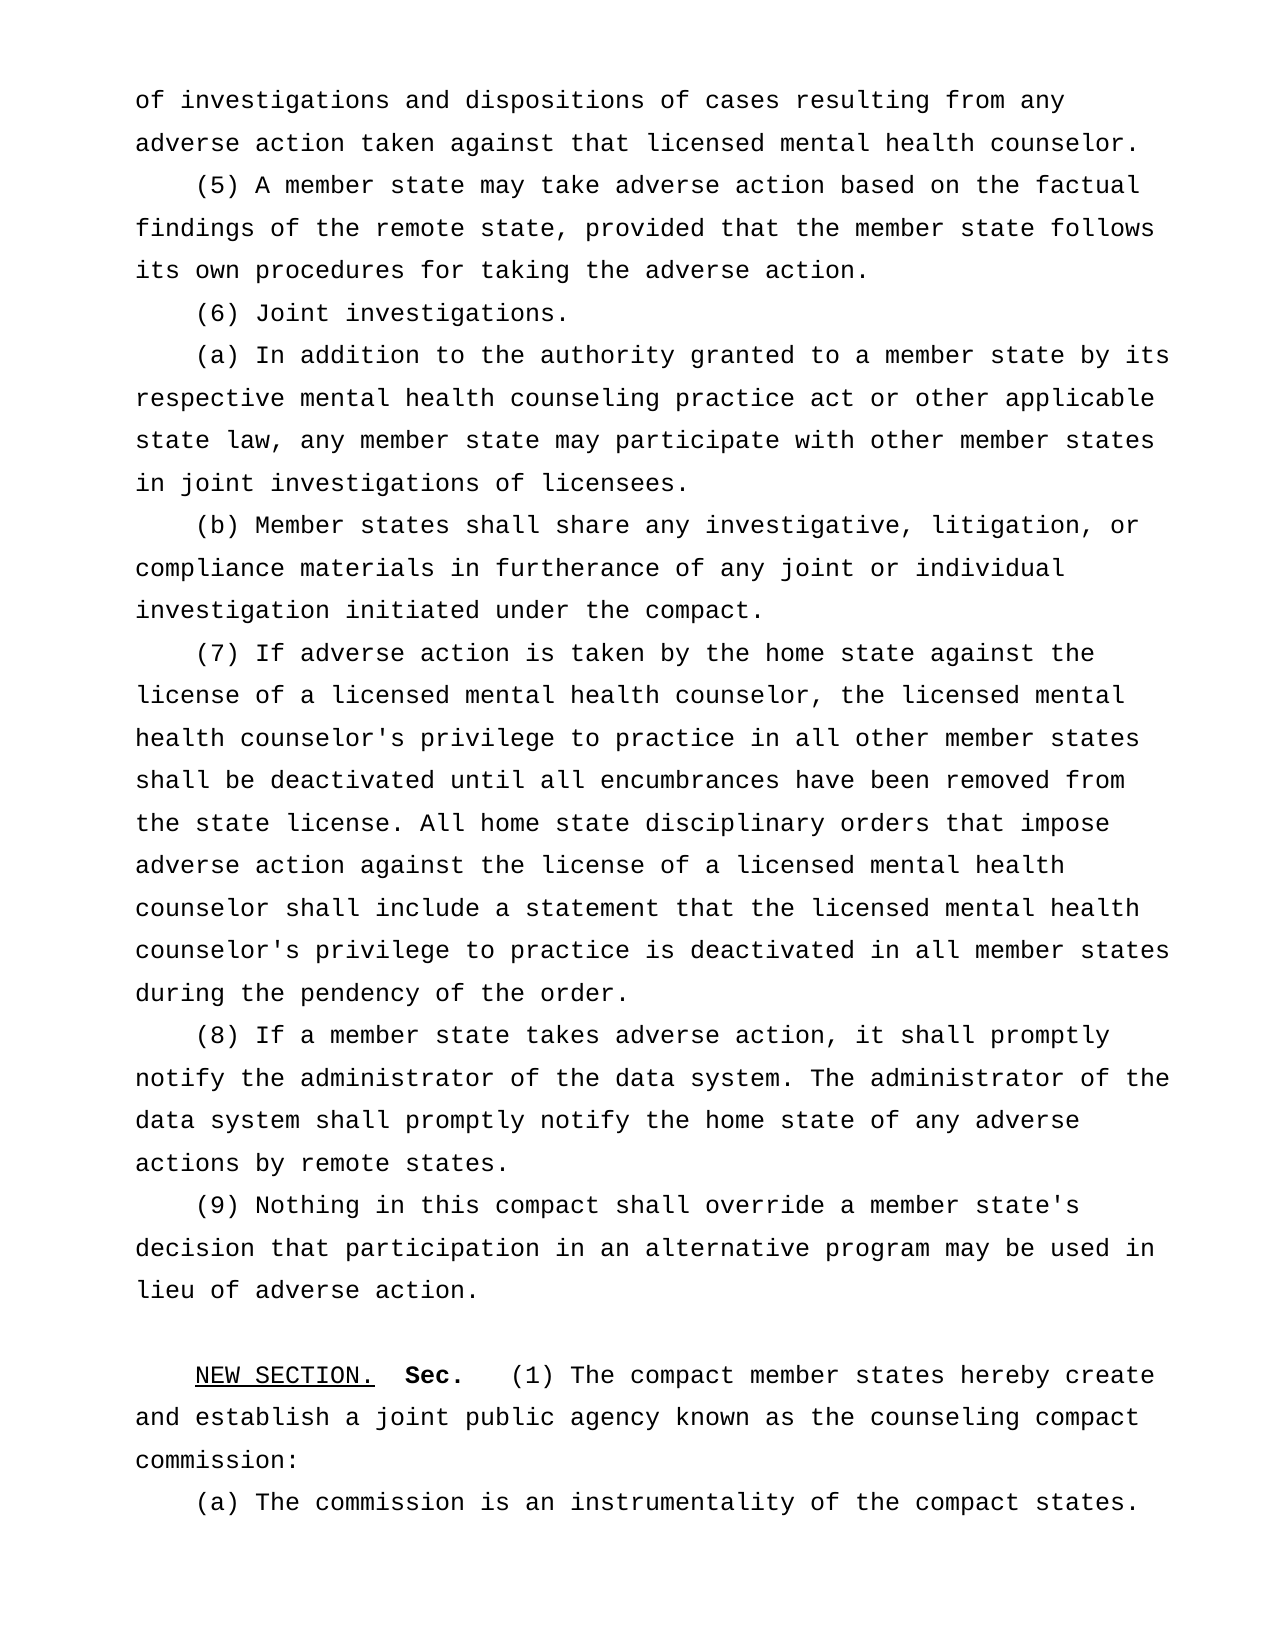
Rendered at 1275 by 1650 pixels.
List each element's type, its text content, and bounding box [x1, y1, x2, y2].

text (9) Nothing in this compact shall override a member state's decision that participation in an alternative program may be used in lieu of adverse action. [135, 1180, 1170, 1307]
text (5) A member state may take adverse action based on the factual findings of the remote state, provided that the member state follows its own procedures for taking the adverse action. [135, 160, 1170, 287]
text (7) If adverse action is taken by the home state against the license of a licensed mental health counselor, the licensed mental health counselor's privilege to practice in all other member states shall be deactivated until all encumbrances have been removed from the state license. All home state disciplinary orders that impose adverse action against the license of a licensed mental health counselor shall include a statement that the licensed mental health counselor's privilege to practice is deactivated in all member states during the pendency of the order. [135, 627, 1170, 1010]
text (8) If a member state takes adverse action, it shall promptly notify the administrator of the data system. The administrator of the data system shall promptly notify the home state of any adverse actions by remote states. [135, 1010, 1170, 1180]
text (a) The commission is an instrumentality of the compact states. [135, 1477, 1170, 1519]
text (6) Joint investigations. [135, 287, 1170, 330]
text (b) Member states shall share any investigative, litigation, or compliance materials in furtherance of any joint or individual investigation initiated under the compact. [135, 500, 1170, 627]
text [135, 75, 1170, 160]
text NEW SECTION. Sec. (1) The compact member states hereby create and establish a joint public agency known as the counseling compact commission: [135, 1349, 1170, 1477]
text (a) In addition to the authority granted to a member state by its respective mental health counseling practice act or other applicable state law, any member state may participate with other member states in joint investigations of licensees. [135, 330, 1170, 500]
